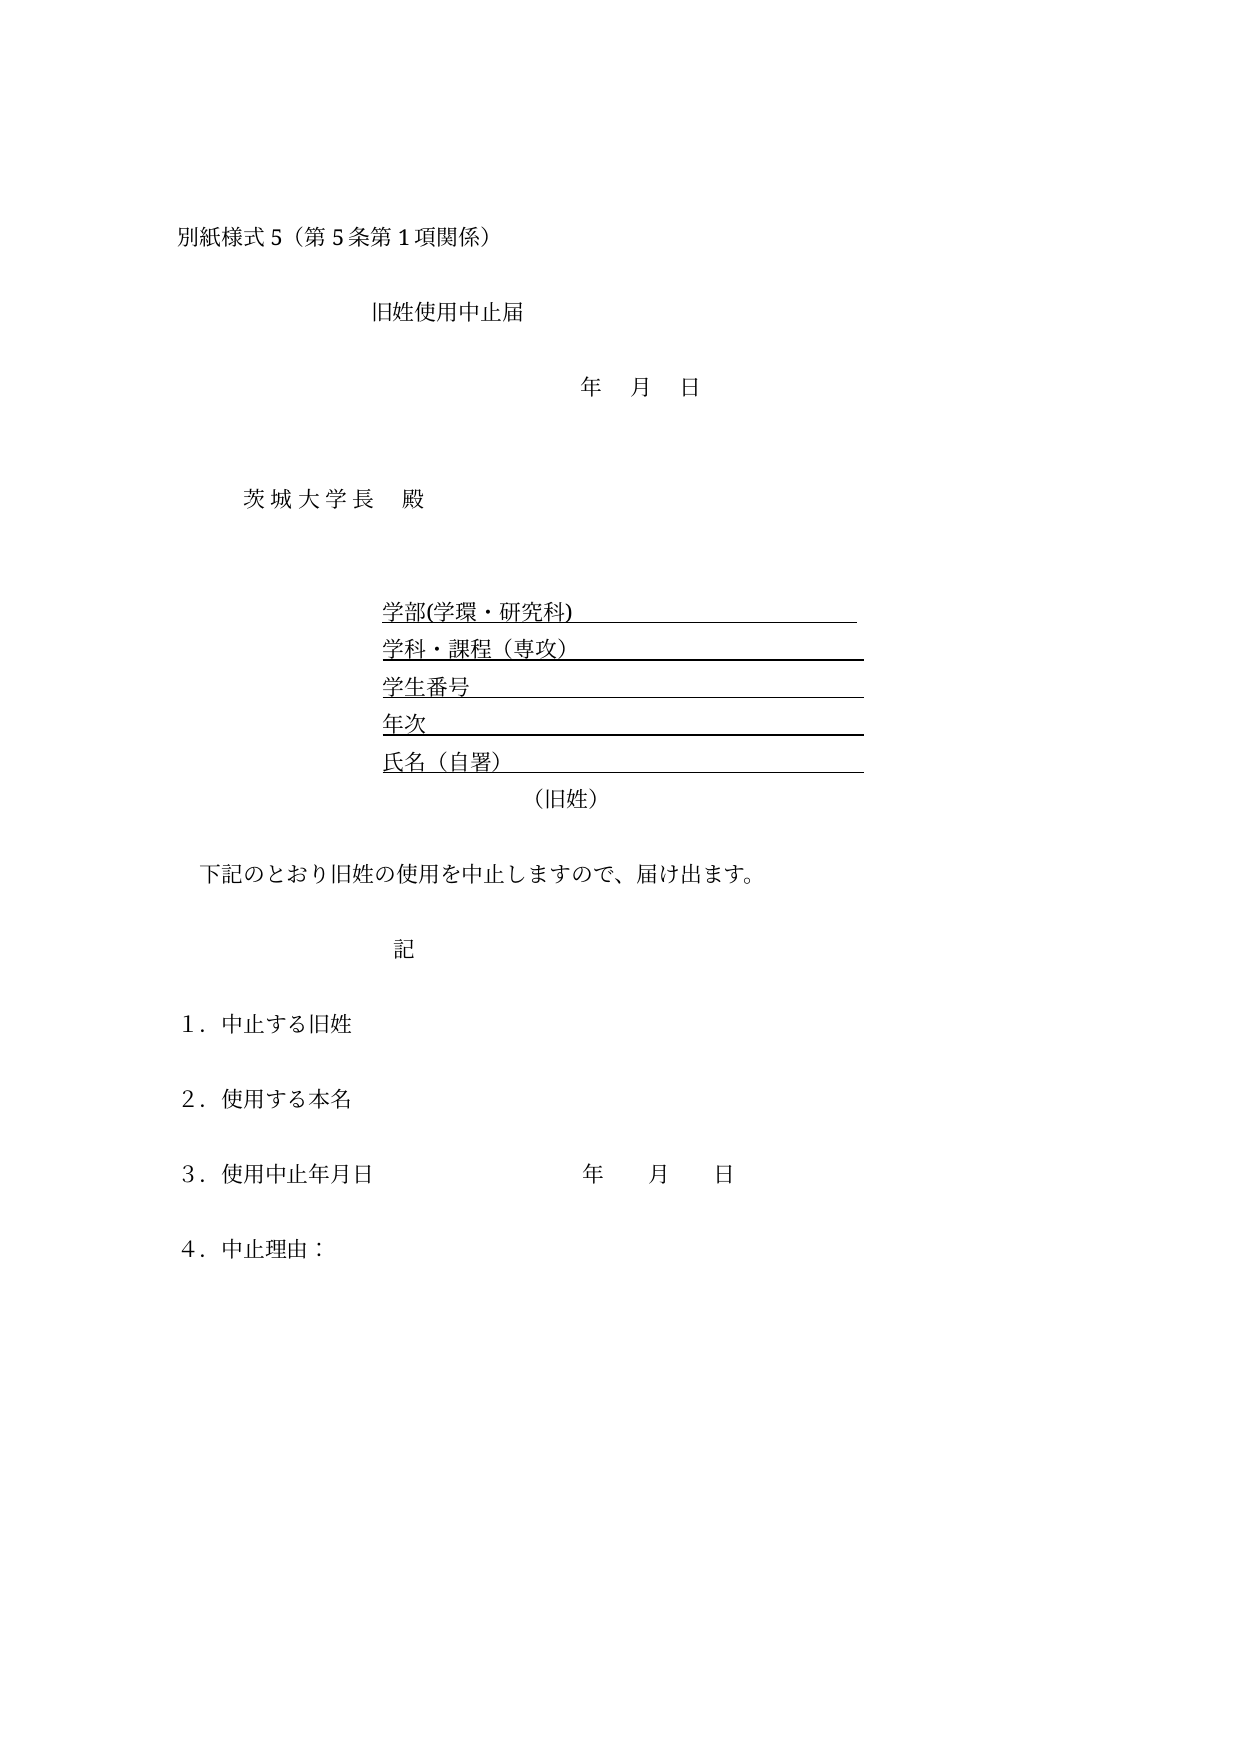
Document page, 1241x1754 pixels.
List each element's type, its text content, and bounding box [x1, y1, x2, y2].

text （旧姓） [177, 779, 1063, 817]
text 学科・課程（専攻） [177, 629, 1063, 667]
text ３．使用中止年月日 年 月 日 [177, 1154, 1063, 1192]
text １．中止する旧姓 [177, 1004, 1063, 1042]
text 学生番号 [177, 667, 1063, 704]
text 氏名（自署） [177, 742, 1063, 779]
text 茨 城 大 学 長 殿 [177, 479, 1063, 517]
text 学部(学環・研究科) [177, 592, 1063, 629]
text 年次 [177, 704, 1063, 742]
text 年 月 日 [177, 367, 1063, 404]
text 下記のとおり旧姓の使用を中止しますので、届け出ます。 [177, 854, 1063, 892]
text 記 [177, 929, 1063, 967]
text ４．中止理由： [177, 1229, 1063, 1267]
text ２．使用する本名 [177, 1079, 1063, 1117]
text 旧姓使用中止届 [177, 292, 1063, 329]
text 別紙様式 5（第 5条第 1項関係） [177, 217, 1063, 254]
